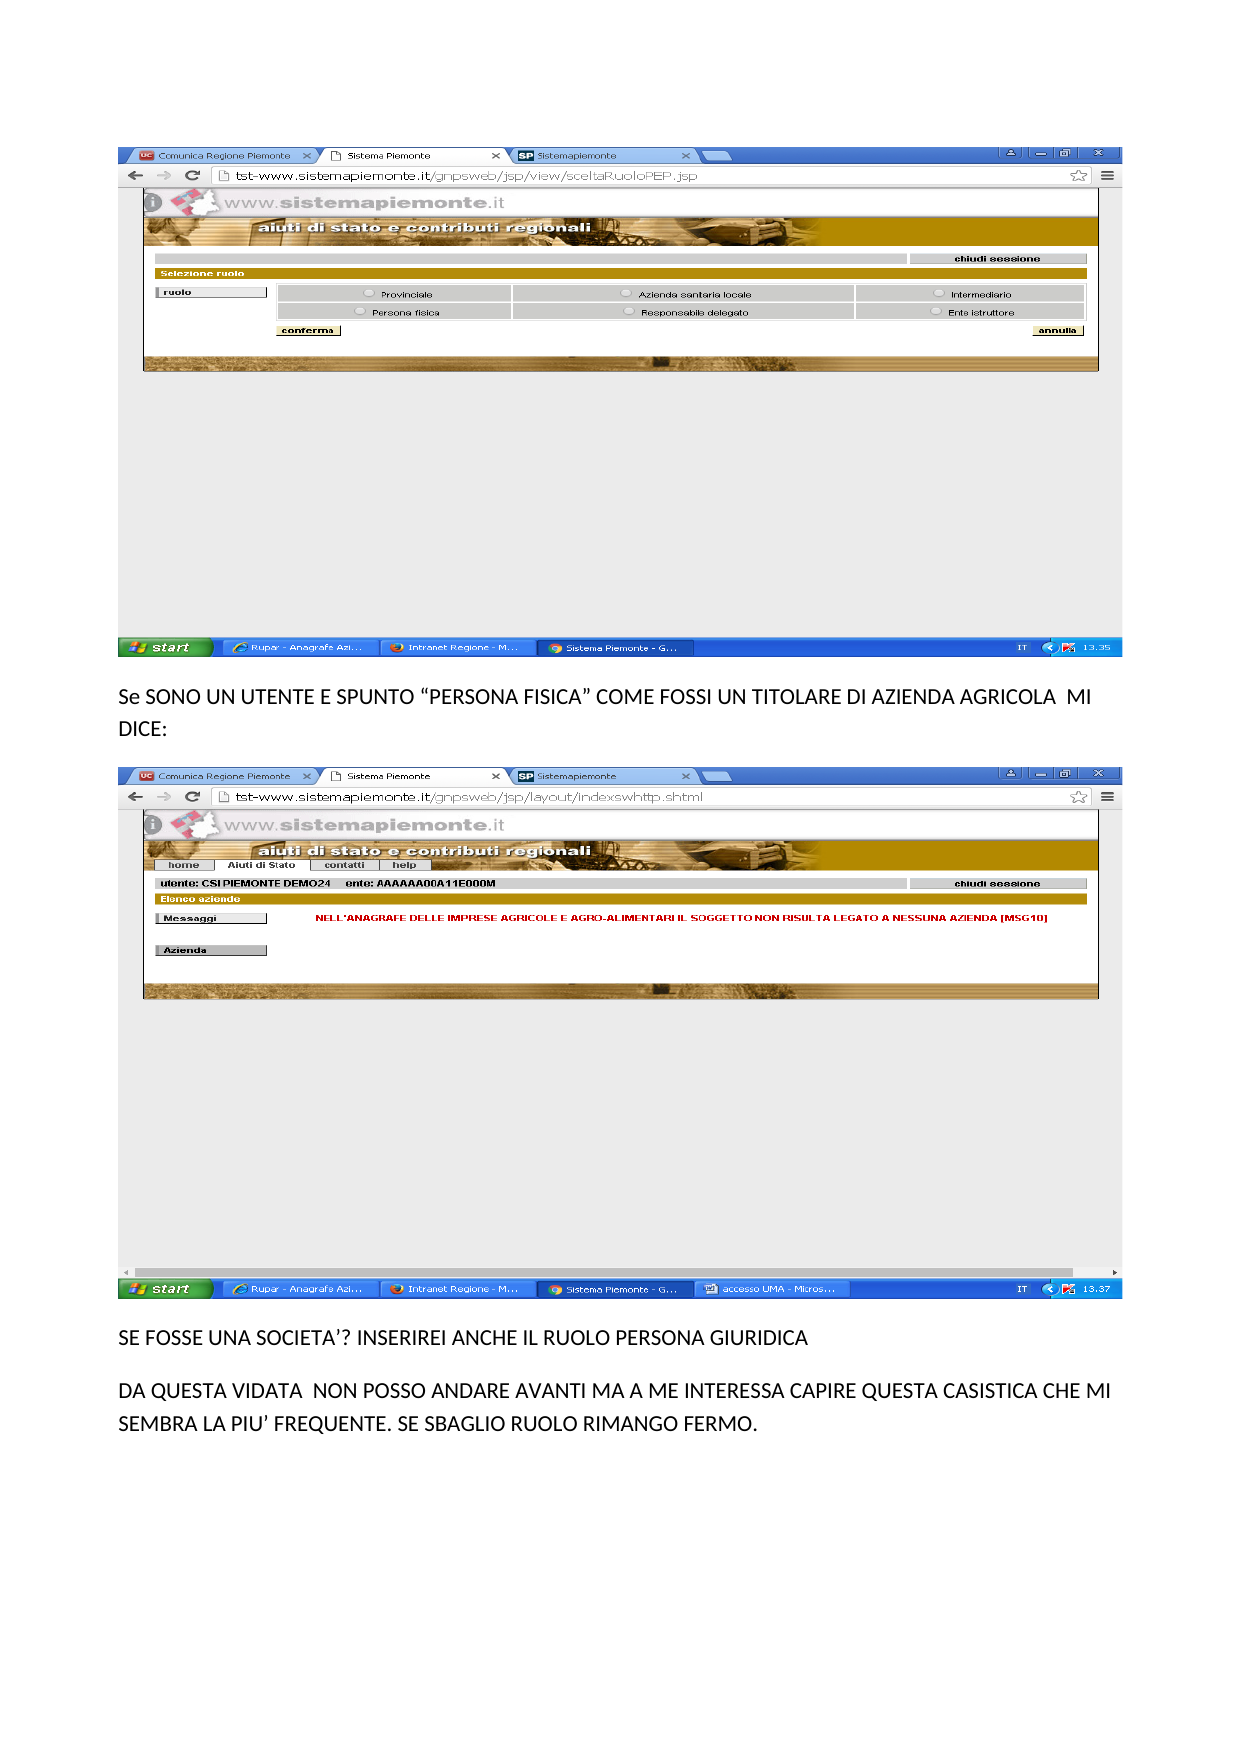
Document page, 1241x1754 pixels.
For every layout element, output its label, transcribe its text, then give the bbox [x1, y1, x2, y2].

text DA QUESTA VIDATA NON POSSO ANDARE AVANTI MA A ME INTERESSA CAPIRE QUESTA CASISTICA CHE MI SEMBRA LA PIU’ FREQUENTE. SE SBAGLIO RUOLO RIMANGO FERMO. [118, 1376, 1122, 1437]
picture [118, 767, 1123, 1299]
picture [118, 147, 1123, 657]
text SE FOSSE UNA SOCIETA’? INSERIREI ANCHE IL RUOLO PERSONA GIURIDICA [118, 1323, 1122, 1351]
text Se SONO UN UTENTE E SPUNTO “PERSONA FISICA” COME FOSSI UN TITOLARE DI AZIENDA AGRICOLA MI DICE: [118, 682, 1122, 742]
